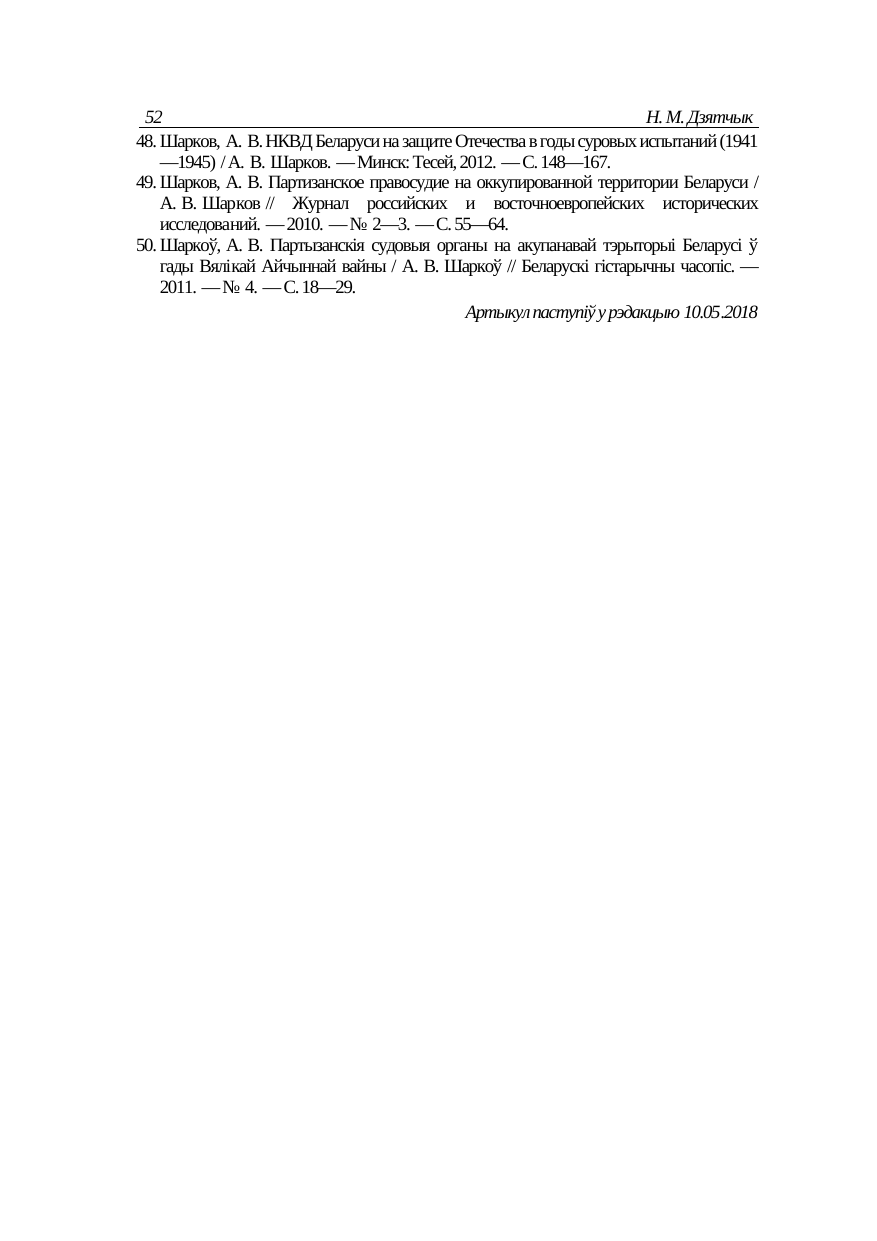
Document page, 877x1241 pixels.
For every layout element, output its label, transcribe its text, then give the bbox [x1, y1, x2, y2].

text 50. Шаркоў, А. В. Партызанскія судовыя органы на акупанавай тэрыторыі Беларусі ў гады Вялікай Айчыннай вайны / А. В. Шаркоў // Беларускі гістарычны часопіс. — 2011. — № 4. — С. 18—29. [136, 235, 759, 297]
text 49. Шарков, А. В. Партизанское правосудие на оккупированной территории Беларуси / А. В. Шарков // Журнал российских и восточноевропейских исторических исследований. — 2010. — № 2—3. — С. 55—64. [136, 172, 759, 235]
text 48. Шарков, А. В. НКВД Беларуси на защите Отечества в годы суровых испытаний (1941—1945) / А. В. Шарков. — Минск: Тесей, 2012. — С. 148—167. [136, 131, 759, 172]
text Артыкул паступіў у рэдакцыю 10.05.2018 [136, 301, 759, 322]
